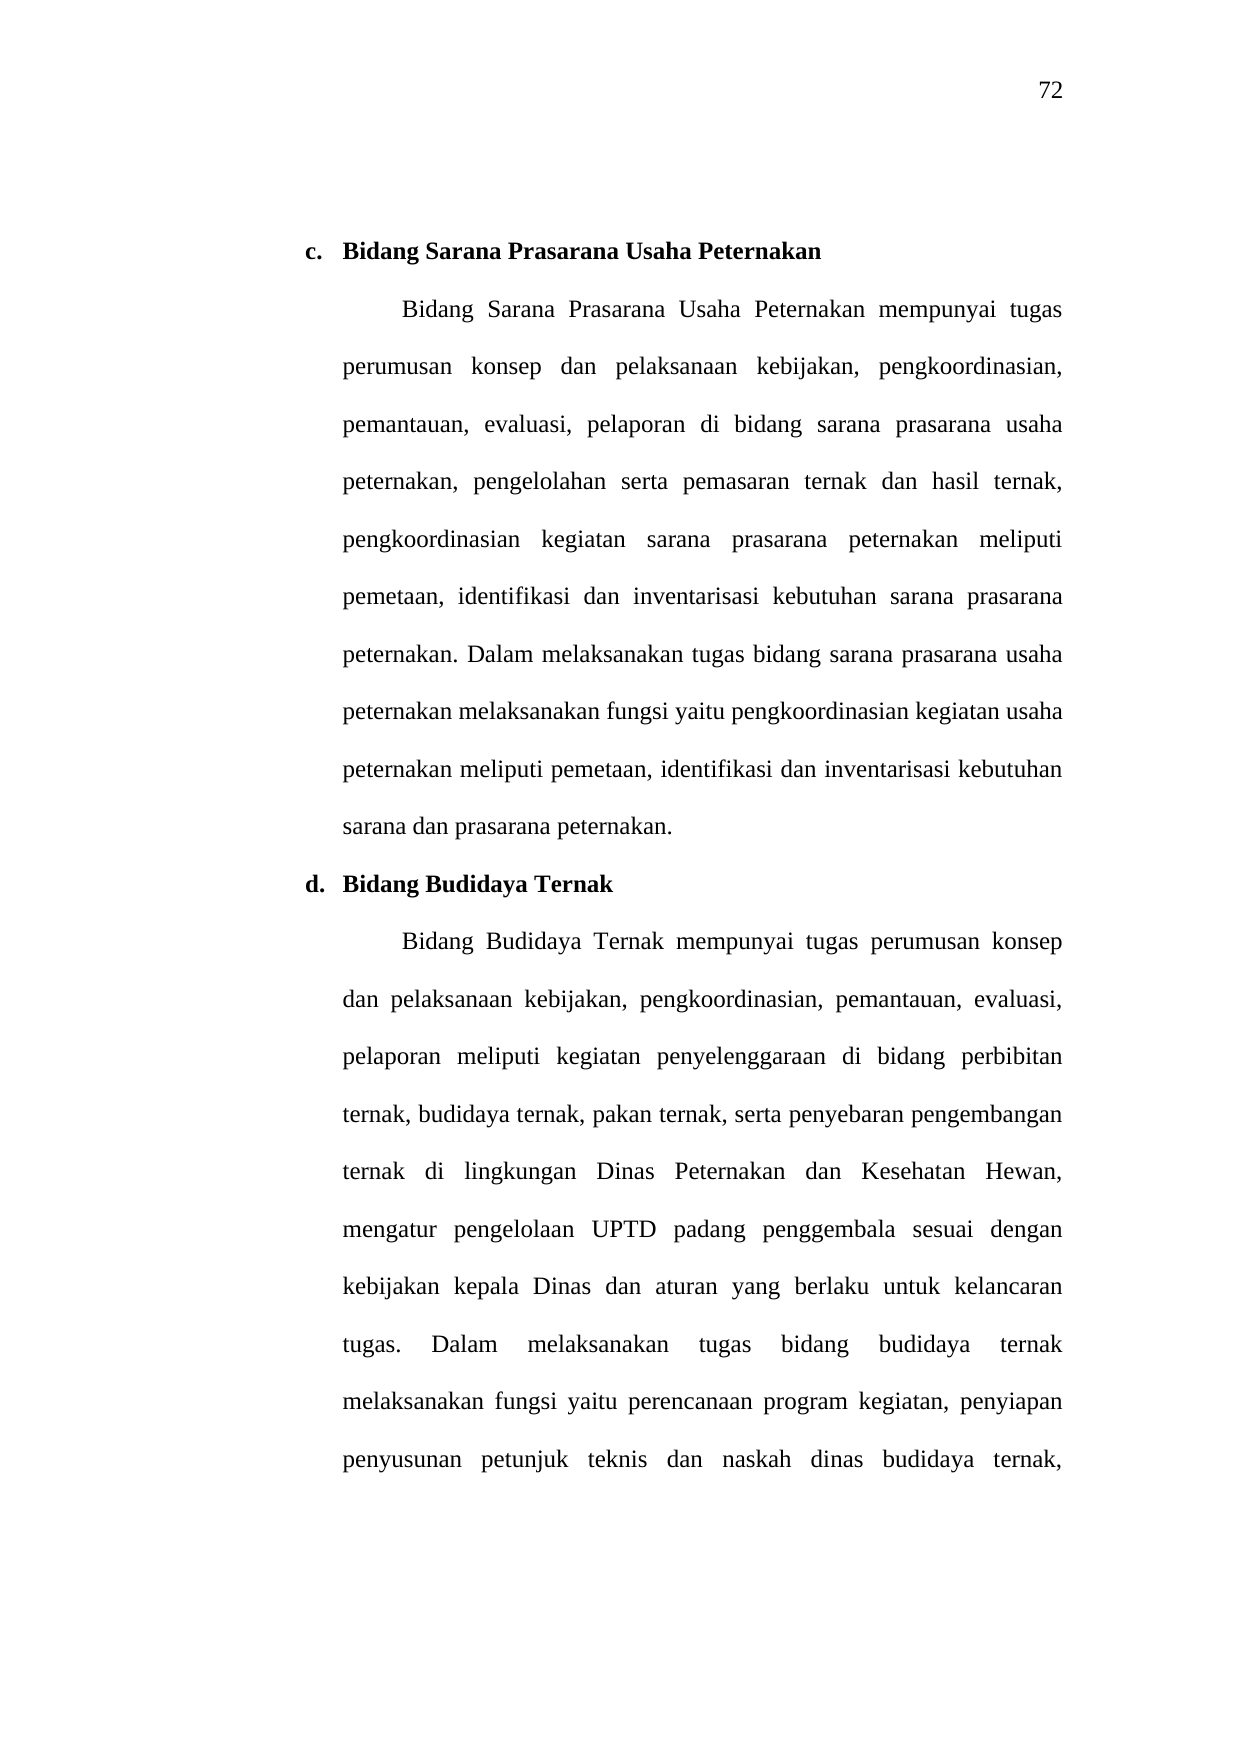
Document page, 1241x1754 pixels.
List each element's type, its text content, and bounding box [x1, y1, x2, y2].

list Bidang Sarana Prasarana Usaha Peternakan [305, 236, 1063, 265]
list Bidang Budidaya Ternak [305, 869, 1063, 897]
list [342, 926, 1063, 1472]
list Bidang Sarana Prasarana Usaha Peternakan mempunyai tugas perumusan konsep dan pelaksanaan kebijakan, pengkoordinasian, pemantauan, evaluasi, pelaporan di bidang sarana prasarana usaha peternakan, pengelolahan serta pemasaran ternak dan hasil ternak, pengkoordinasian kegiatan sarana prasarana peternakan meliputi pemetaan, identifikasi dan inventarisasi kebutuhan sarana prasarana peternakan. Dalam melaksanakan tugas bidang sarana prasarana usaha peternakan melaksanakan fungsi yaitu pengkoordinasian kegiatan usaha peternakan meliputi pemetaan, identifikasi dan inventarisasi kebutuhan sarana dan prasarana peternakan. [342, 294, 1063, 840]
